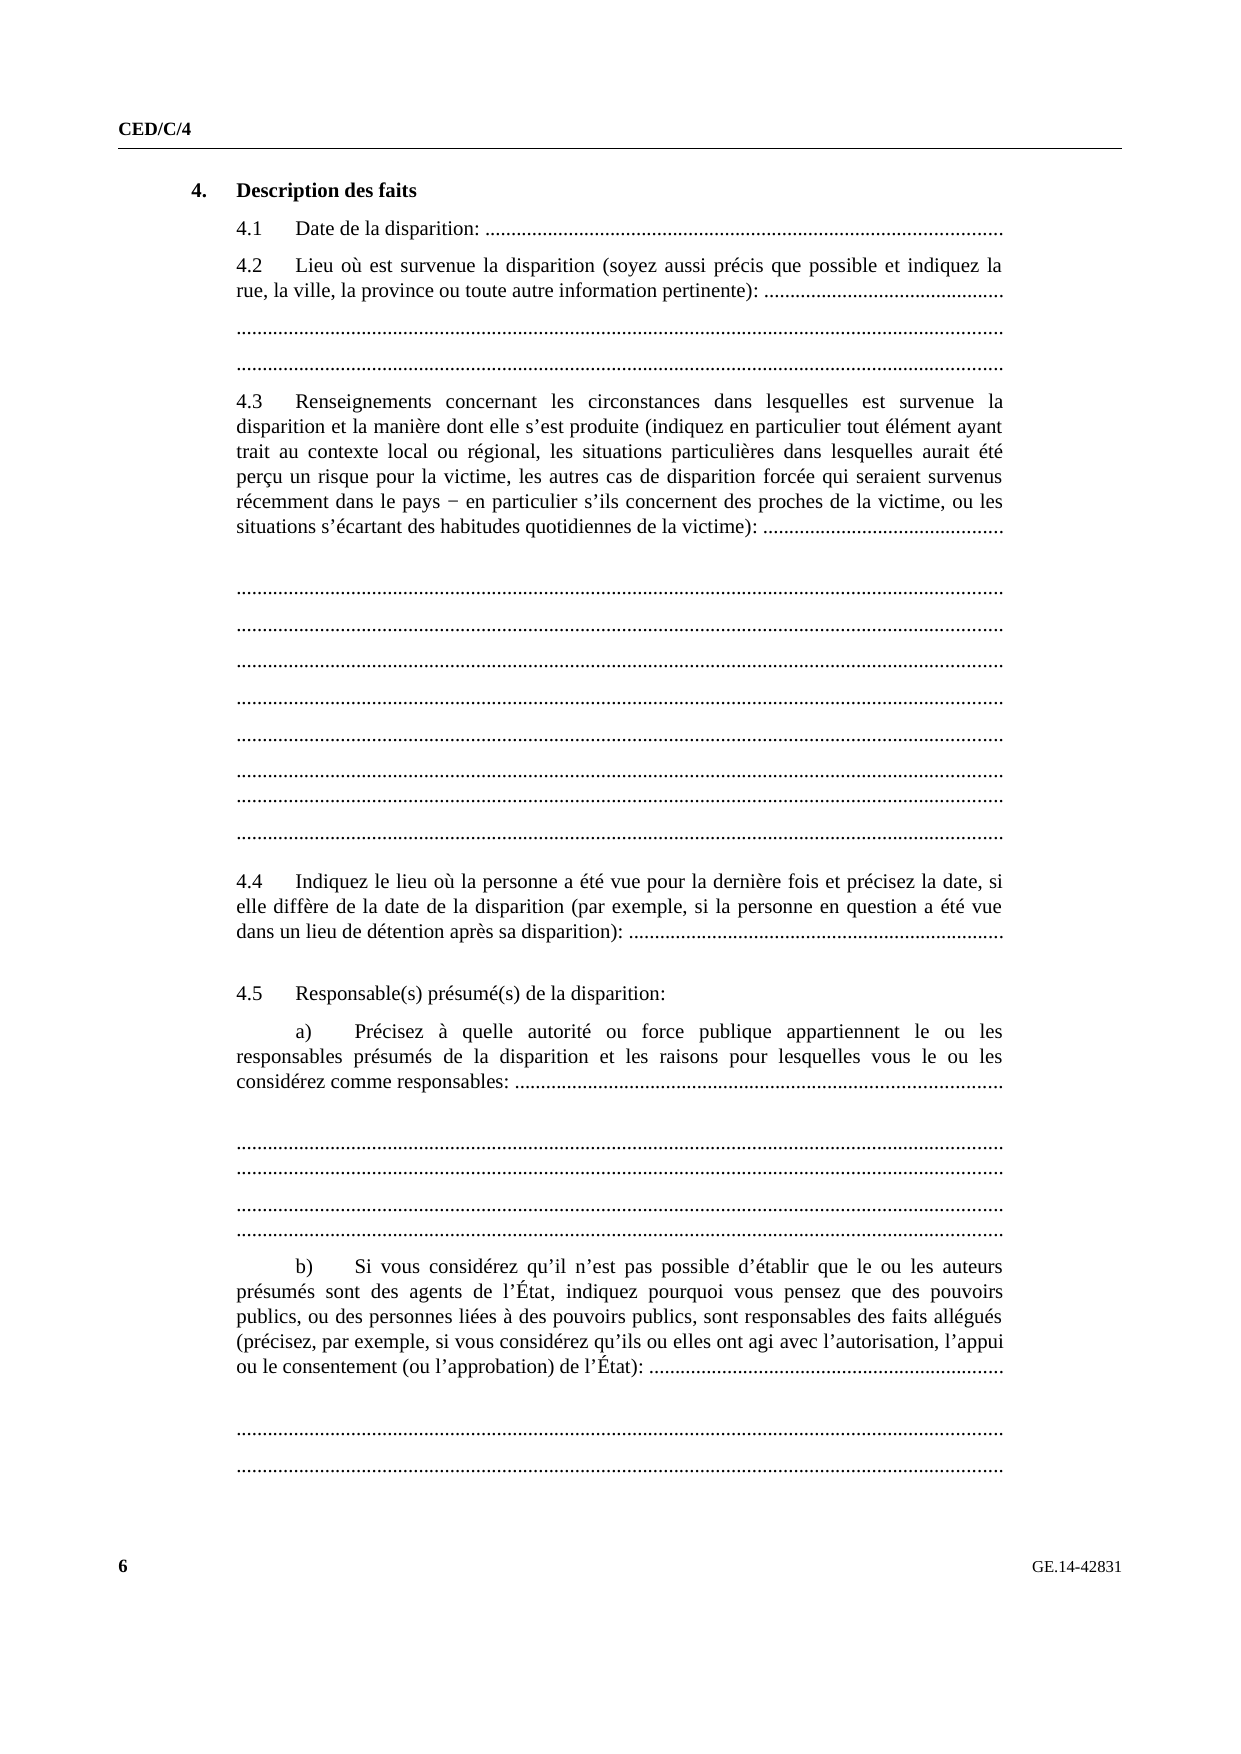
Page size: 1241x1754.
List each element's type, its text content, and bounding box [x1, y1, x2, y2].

text 4.1 Date de la disparition: [236, 215, 1004, 240]
text 4.5 Responsable(s) présumé(s) de la disparition: [236, 980, 1004, 1005]
text b) Si vous considérez qu’il n’est pas possible d’établir que le ou les auteurs présumés sont des agents de l’État, indiquez pourquoi vous pensez que des pouvoirs publics, ou des personnes liées à des pouvoirs publics, sont responsables des faits allégués (précisez, par exemple, si vous considérez qu’ils ou elles ont agi avec l’autorisation, l’appui ou le consentement (ou l’approbation) de l’État): [236, 1253, 1004, 1403]
text 4. Description des faits [118, 177, 1004, 202]
text a) Précisez à quelle autorité ou force publique appartiennent le ou les responsables présumés de la disparition et les raisons pour lesquelles vous le ou les considérez comme responsables: [236, 1018, 1004, 1118]
text 4.3 Renseignements concernant les circonstances dans lesquelles est survenue la disparition et la manière dont elle s’est produite (indiquez en particulier tout élément ayant trait au contexte local ou régional, les situations particulières dans lesquelles aurait été perçu un risque pour la victime, les autres cas de disparition forcée qui seraient survenus récemment dans le pays − en particulier s’ils concernent des proches de la victime, ou les situations s’écartant des habitudes quotidiennes de la victime): [236, 388, 1004, 563]
text 4.4 Indiquez le lieu où la personne a été vue pour la dernière fois et précisez la date, si elle diffère de la date de la disparition (par exemple, si la personne en question a été vue dans un lieu de détention après sa disparition): [236, 868, 1004, 968]
text 4.2 Lieu où est survenue la disparition (soyez aussi précis que possible et indiquez la rue, la ville, la province ou toute autre information pertinente): [236, 252, 1004, 302]
